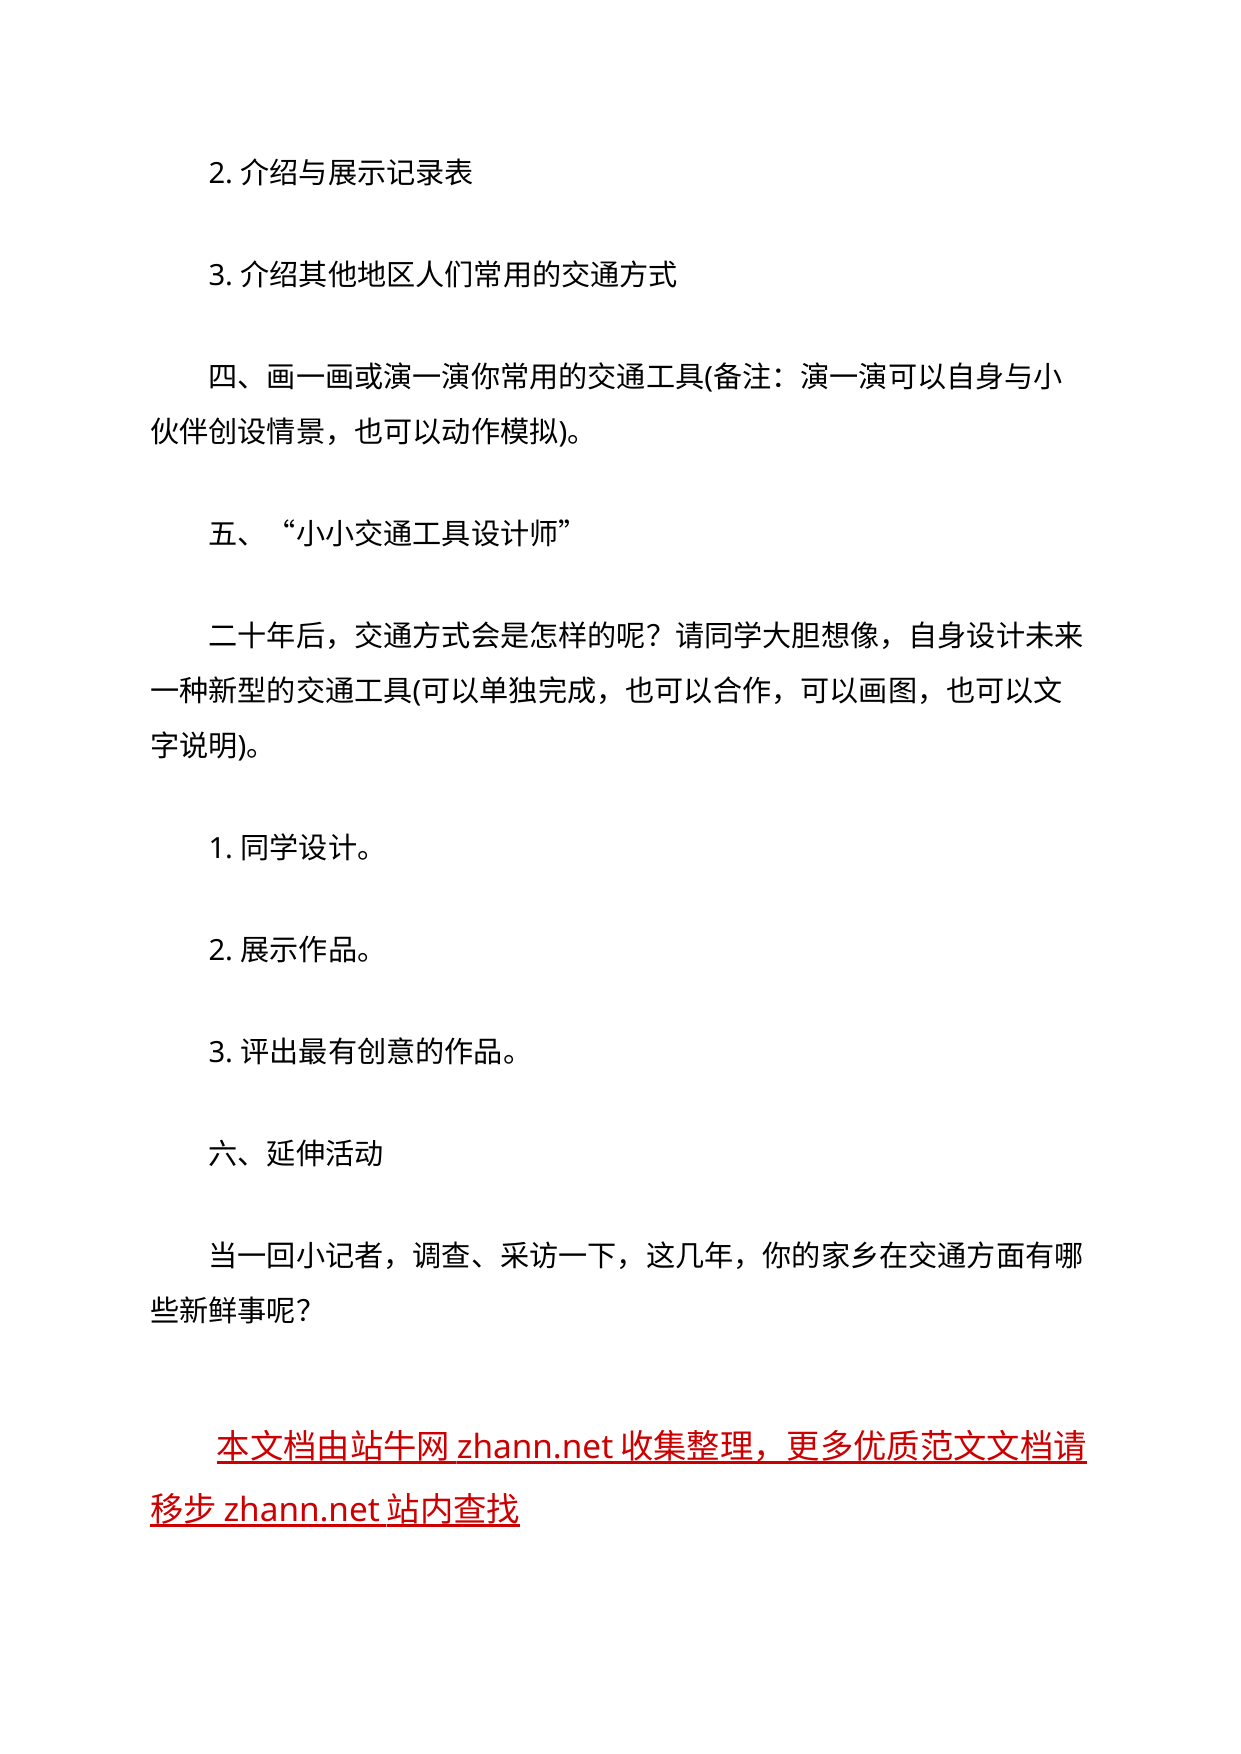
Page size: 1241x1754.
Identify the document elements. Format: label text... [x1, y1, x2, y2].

text 2. 展示作品。 [150, 927, 1090, 969]
text 当一回小记者，调查、采访一下，这几年，你的家乡在交通方面有哪些新鲜事呢？ [150, 1232, 1090, 1329]
text 3. 评出最有创意的作品。 [150, 1028, 1090, 1071]
text 二十年后，交通方式会是怎样的呢？请同学大胆想像，自身设计未来一种新型的交通工具(可以单独完成，也可以合作，可以画图，也可以文字说明)。 [150, 613, 1090, 765]
text 六、延伸活动 [150, 1131, 1090, 1173]
text 1. 同学设计。 [150, 824, 1090, 867]
text 四、画一画或演一演你常用的交通工具(备注：演一演可以自身与小伙伴创设情景，也可以动作模拟)。 [150, 354, 1090, 451]
text 五、“小小交通工具设计师” [150, 511, 1090, 553]
text 3. 介绍其他地区人们常用的交通方式 [150, 252, 1090, 294]
text 2. 介绍与展示记录表 [150, 150, 1090, 192]
text 本文档由站牛网zhann.net收集整理，更多优质范文文档请移步zhann.net站内查找 [150, 1420, 1090, 1531]
